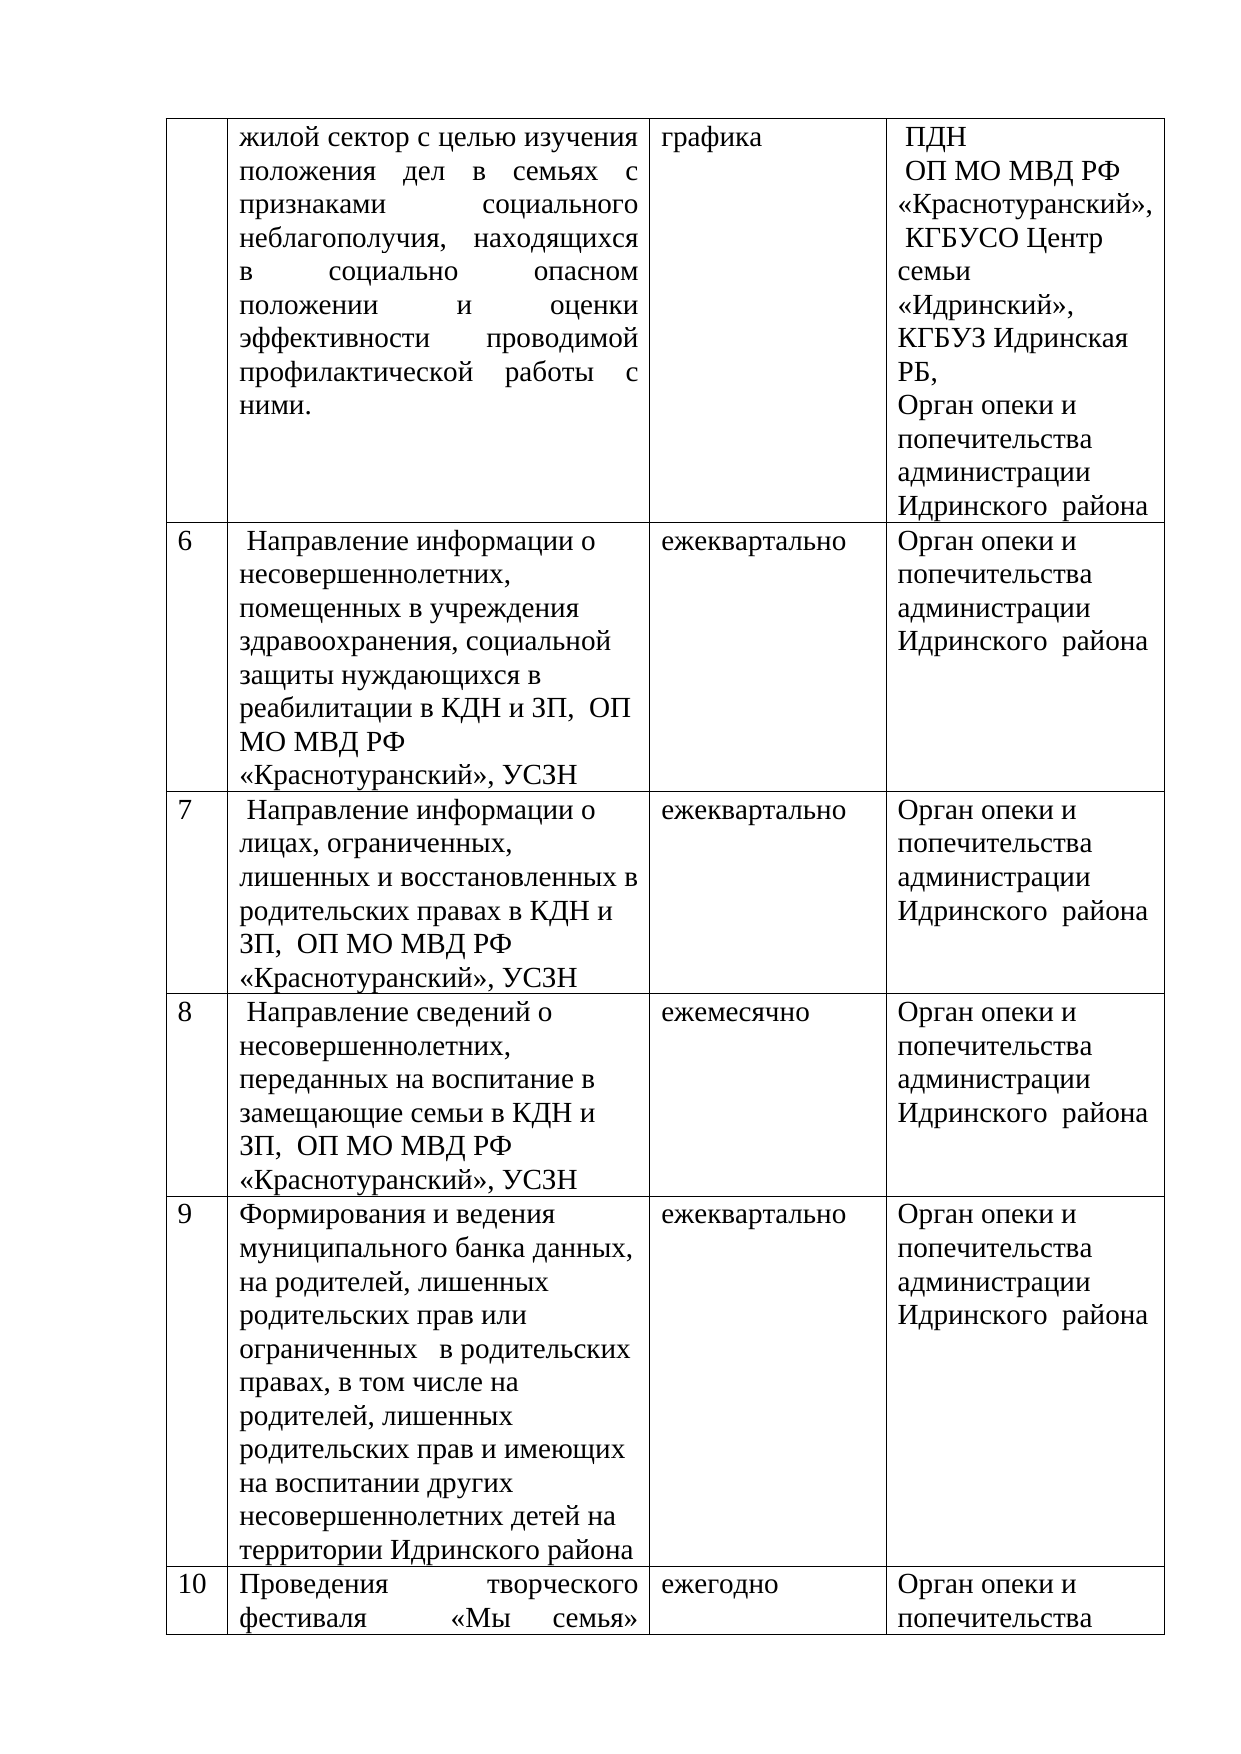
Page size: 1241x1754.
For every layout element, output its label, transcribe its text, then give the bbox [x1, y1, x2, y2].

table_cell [887, 1567, 1164, 1634]
table_cell 8 [167, 994, 227, 1196]
table_cell 5 [167, 119, 227, 522]
table_cell 7 [167, 792, 227, 993]
table_cell Орган опеки и попечительства администрации Идринского района [887, 1197, 1164, 1566]
table_cell ежегодно [650, 1567, 886, 1634]
table_cell Направление сведений о несовершеннолетних, переданных на воспитание в замещающие семьи в КДН и ЗП, ОП МО МВД РФ «Краснотуранский», УСЗН [228, 994, 649, 1196]
table_cell 6 [167, 523, 227, 791]
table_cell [650, 119, 886, 522]
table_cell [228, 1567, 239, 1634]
table_cell Направление информации о лицах, ограниченных, лишенных и восстановленных в родительских правах в КДН и ЗП, ОП МО МВД РФ «Краснотуранский», УСЗН [228, 792, 649, 993]
table_cell ежеквартально [650, 792, 886, 993]
table_cell ежемесячно [650, 994, 886, 1196]
table_cell Орган опеки и попечительства администрации Идринского района [887, 523, 1164, 791]
table_cell 9 [167, 1197, 227, 1566]
table_cell Орган опеки и попечительства администрации Идринского района [887, 994, 1164, 1196]
table_cell Формирования и ведения муниципального банка данных, на родителей, лишенных родительских прав или ограниченных в родительских правах, в том числе на родителей, лишенных родительских прав и имеющих на воспитании других несовершеннолетних детей на территории Идринского района [228, 1197, 649, 1566]
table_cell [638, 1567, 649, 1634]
table_cell 10 [167, 1567, 227, 1634]
table_cell ежеквартально [650, 523, 886, 791]
table_cell ежеквартально [650, 1197, 886, 1566]
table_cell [887, 119, 1164, 522]
table_cell Орган опеки и попечительства администрации Идринского района [887, 792, 1164, 993]
table_cell Направление информации о несовершеннолетних, помещенных в учреждения здравоохранения, социальной защиты нуждающихся в реабилитации в КДН и ЗП, ОП МО МВД РФ «Краснотуранский», УСЗН [228, 523, 649, 791]
